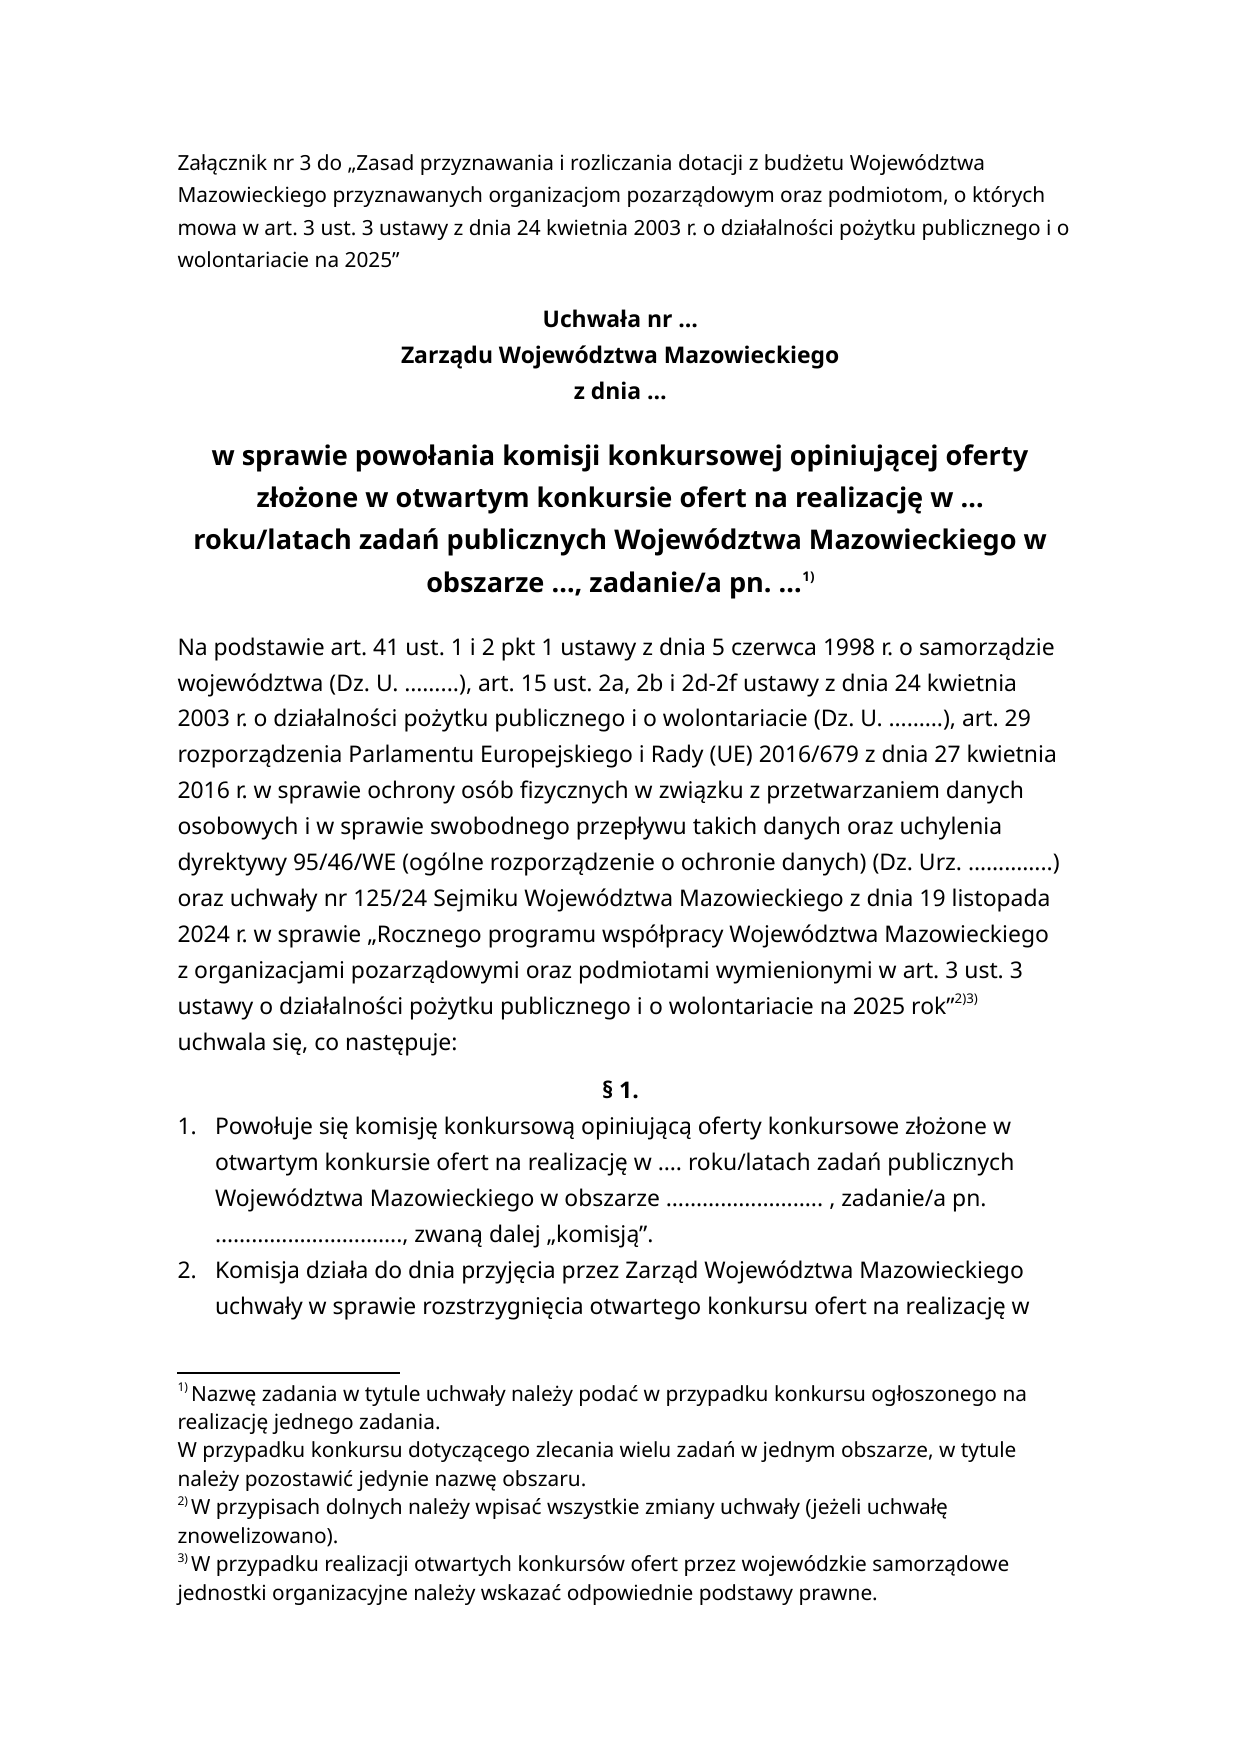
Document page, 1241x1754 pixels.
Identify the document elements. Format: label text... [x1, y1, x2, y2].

subtitle ) [177, 436, 1063, 600]
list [177, 1254, 1063, 1321]
subtitle § 1. [177, 1074, 1063, 1106]
text Załącznik nr 3 do „Zasad przyznawania i rozliczania dotacji z budżetu Województwa Mazowieckiego przyznawanych organizacjom pozarządowym oraz podmiotom, o których mowa w art. 3 ust. 3 ustawy z dnia 24 kwietnia 2003 r. o działalności pożytku publicznego i o wolontariacie na 2025” [177, 148, 1078, 274]
text Na podstawie art. 41 ust. 1 i 2 pkt 1 ustawy z dnia 5 czerwca 1998 r. o samorządzie województwa (Dz. U. ……...), art. 15 ust. 2a, 2b i 2d-2f ustawy z dnia 24 kwietnia 2003 r. o działalności pożytku publicznego i o wolontariacie (Dz. U. ………), art. 29 rozporządzenia Parlamentu Europejskiego i Rady (UE) 2016/679 z dnia 27 kwietnia 2016 r. w sprawie ochrony osób fizycznych w związku z przetwarzaniem danych osobowych i w sprawie swobodnego przepływu takich danych oraz uchylenia dyrektywy 95/46/WE (ogólne rozporządzenie o ochronie danych) (Dz. Urz. …………..) oraz uchwały nr 125/24 Sejmiku Województwa Mazowieckiego z dnia 19 listopada 2024 r. w sprawie „Rocznego programu współpracy Województwa Mazowieckiego z organizacjami pozarządowymi oraz podmiotami wymienionymi w art. 3 ust. 3 ustawy o działalności pożytku publicznego i o wolontariacie na 2025 rok”)) uchwala się, co następuje: [177, 631, 1063, 1057]
subtitle Zarządu Województwa Mazowieckiego z dnia … [177, 303, 1063, 406]
list Powołuje się komisję konkursową opiniującą oferty konkursowe złożone w otwartym konkursie ofert na realizację w …. roku/latach zadań publicznych Województwa Mazowieckiego w obszarze …………………….. , zadanie/a pn.…………………………., zwaną dalej „komisją”. [177, 1110, 1063, 1249]
